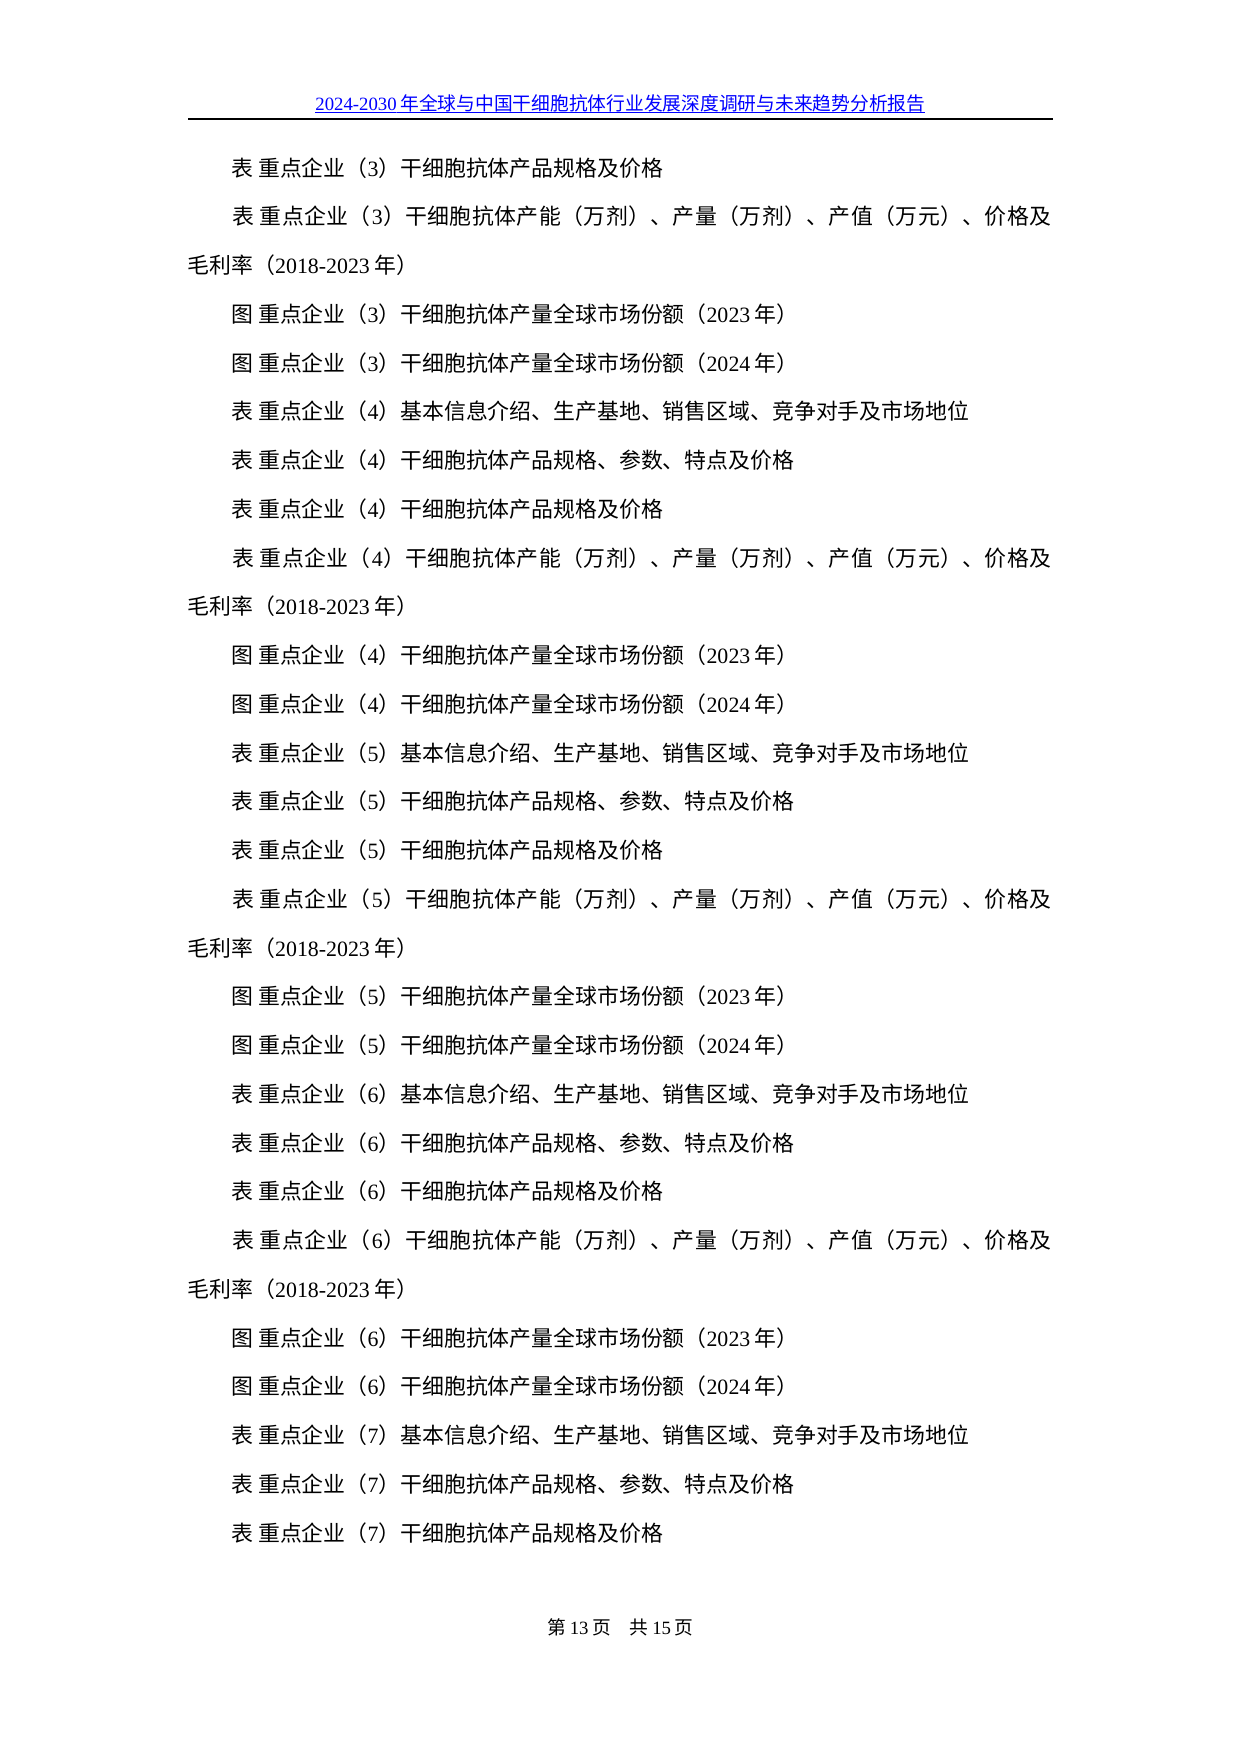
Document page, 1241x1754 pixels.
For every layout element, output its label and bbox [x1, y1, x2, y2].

text [187, 150, 1053, 1548]
